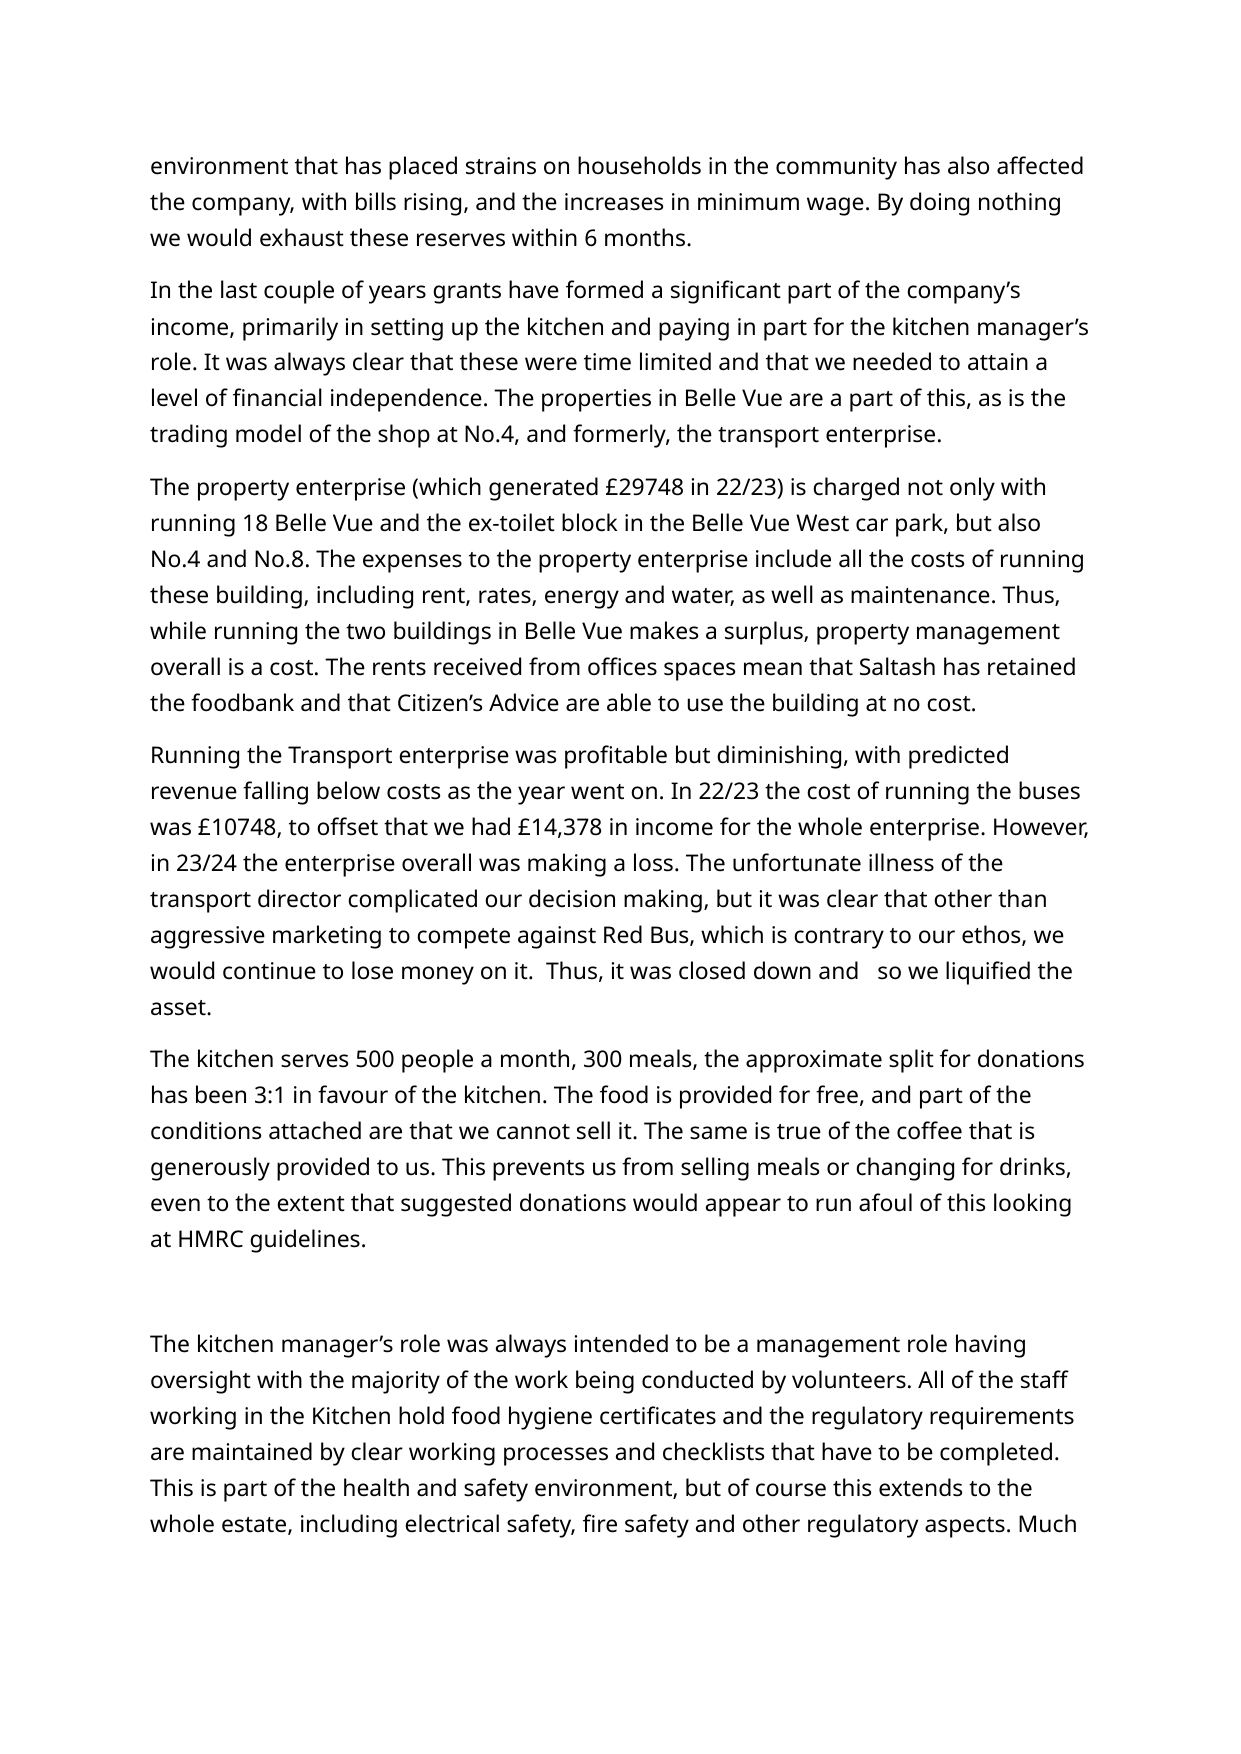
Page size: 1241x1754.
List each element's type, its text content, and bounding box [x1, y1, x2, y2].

text The property enterprise (which generated £29748 in 22/23) is charged not only with running 18 Belle Vue and the ex-toilet block in the Belle Vue West car park, but also No.4 and No.8. The expenses to the property enterprise include all the costs of running these building, including rent, rates, energy and water, as well as maintenance. Thus, while running the two buildings in Belle Vue makes a surplus, property management overall is a cost. The rents received from offices spaces mean that Saltash has retained the foodbank and that Citizen’s Advice are able to use the building at no cost. [150, 471, 1090, 718]
text Running the Transport enterprise was profitable but diminishing, with predicted revenue falling below costs as the year went on. In 22/23 the cost of running the buses was £10748, to offset that we had £14,378 in income for the whole enterprise. However, in 23/24 the enterprise overall was making a loss. The unfortunate illness of the transport director complicated our decision making, but it was clear that other than aggressive marketing to compete against Red Bus, which is contrary to our ethos, we would continue to lose money on it. Thus, it was closed down and so we liquified the asset. [150, 739, 1090, 1022]
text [150, 1328, 1090, 1539]
text In the last couple of years grants have formed a significant part of the company’s income, primarily in setting up the kitchen and paying in part for the kitchen manager’s role. It was always clear that these were time limited and that we needed to attain a level of financial independence. The properties in Belle Vue are a part of this, as is the trading model of the shop at No.4, and formerly, the transport enterprise. [150, 274, 1090, 449]
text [150, 150, 1090, 253]
text The kitchen serves 500 people a month, 300 meals, the approximate split for donations has been 3:1 in favour of the kitchen. The food is provided for free, and part of the conditions attached are that we cannot sell it. The same is true of the coffee that is generously provided to us. This prevents us from selling meals or changing for drinks, even to the extent that suggested donations would appear to run afoul of this looking at HMRC guidelines. [150, 1043, 1090, 1254]
